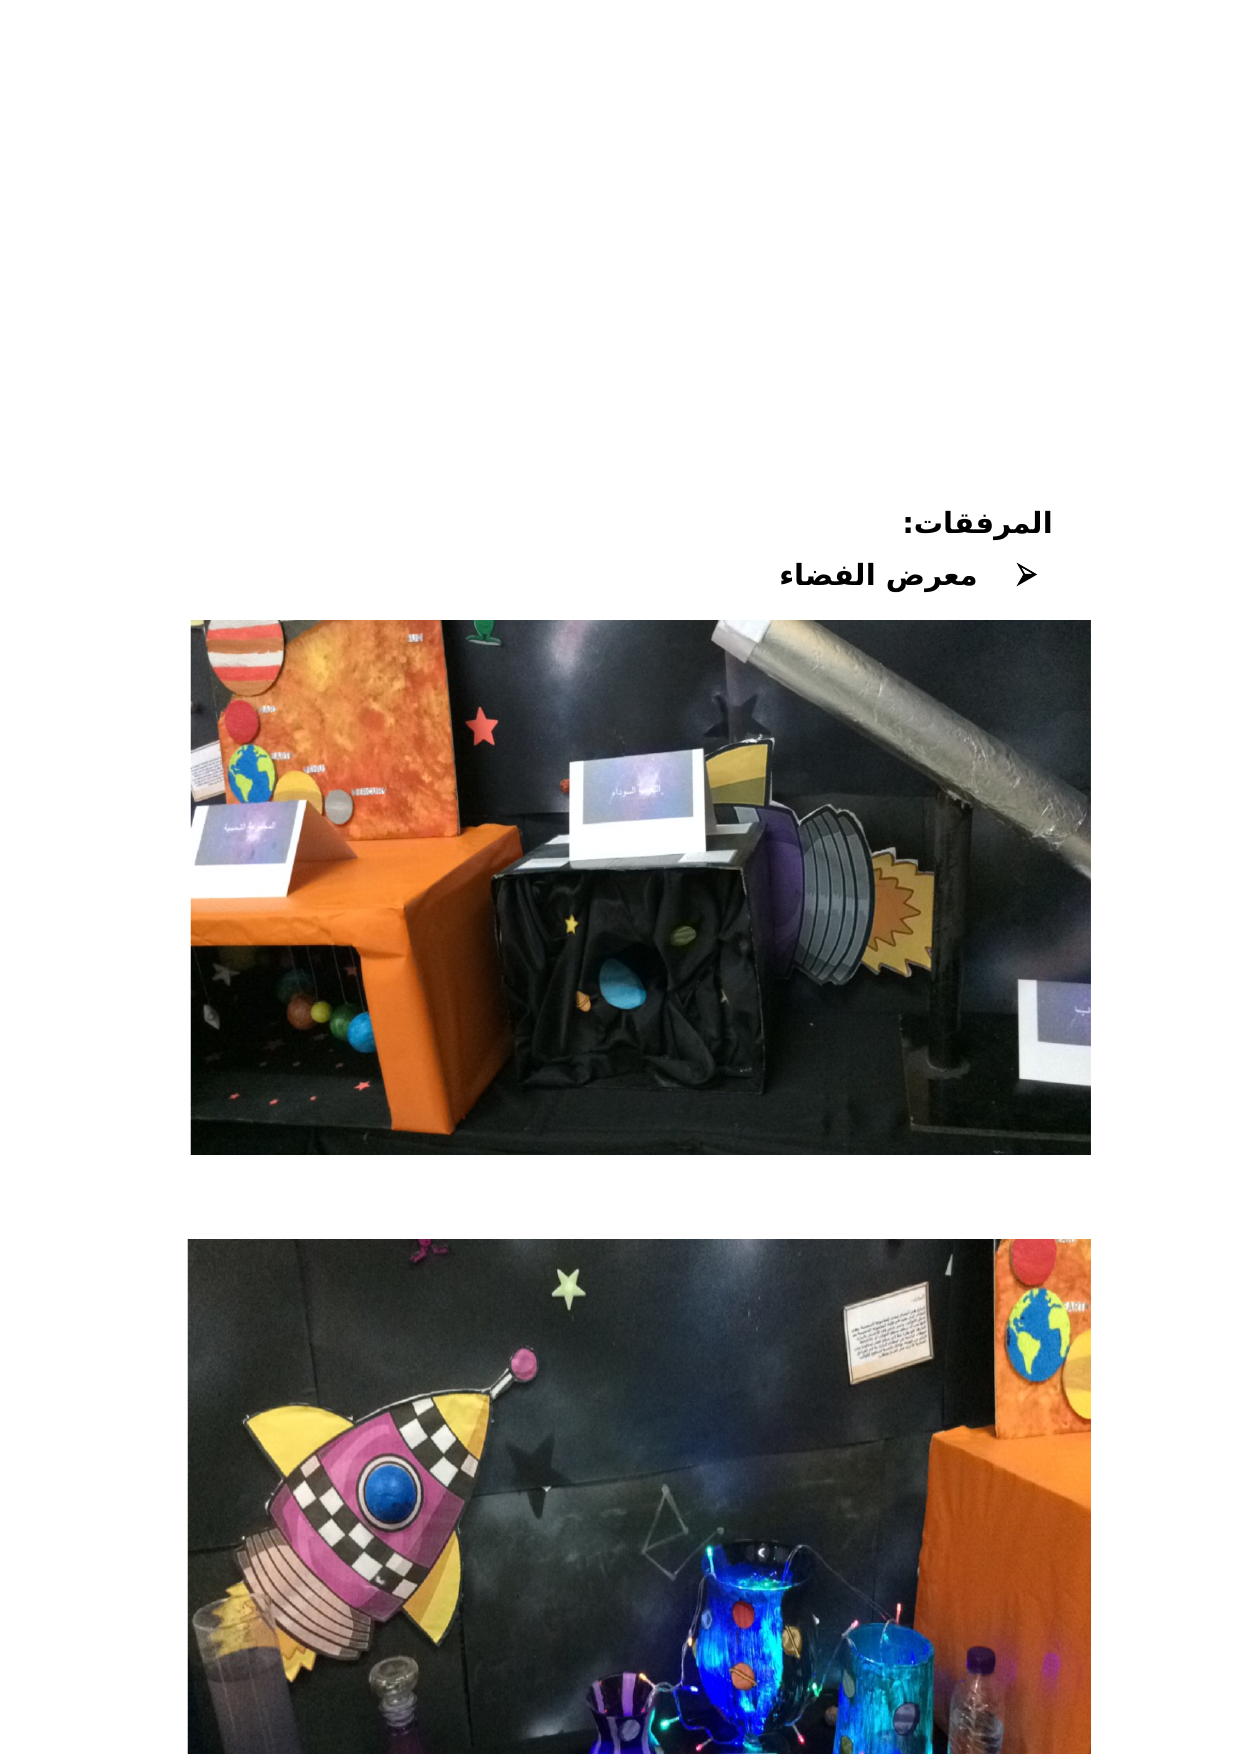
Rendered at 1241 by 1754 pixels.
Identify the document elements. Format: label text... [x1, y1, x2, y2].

picture [192, 620, 1090, 1155]
picture [189, 1239, 1090, 1754]
list معرض الفضاء [187, 558, 1015, 592]
text المرفقات: [187, 507, 1053, 541]
